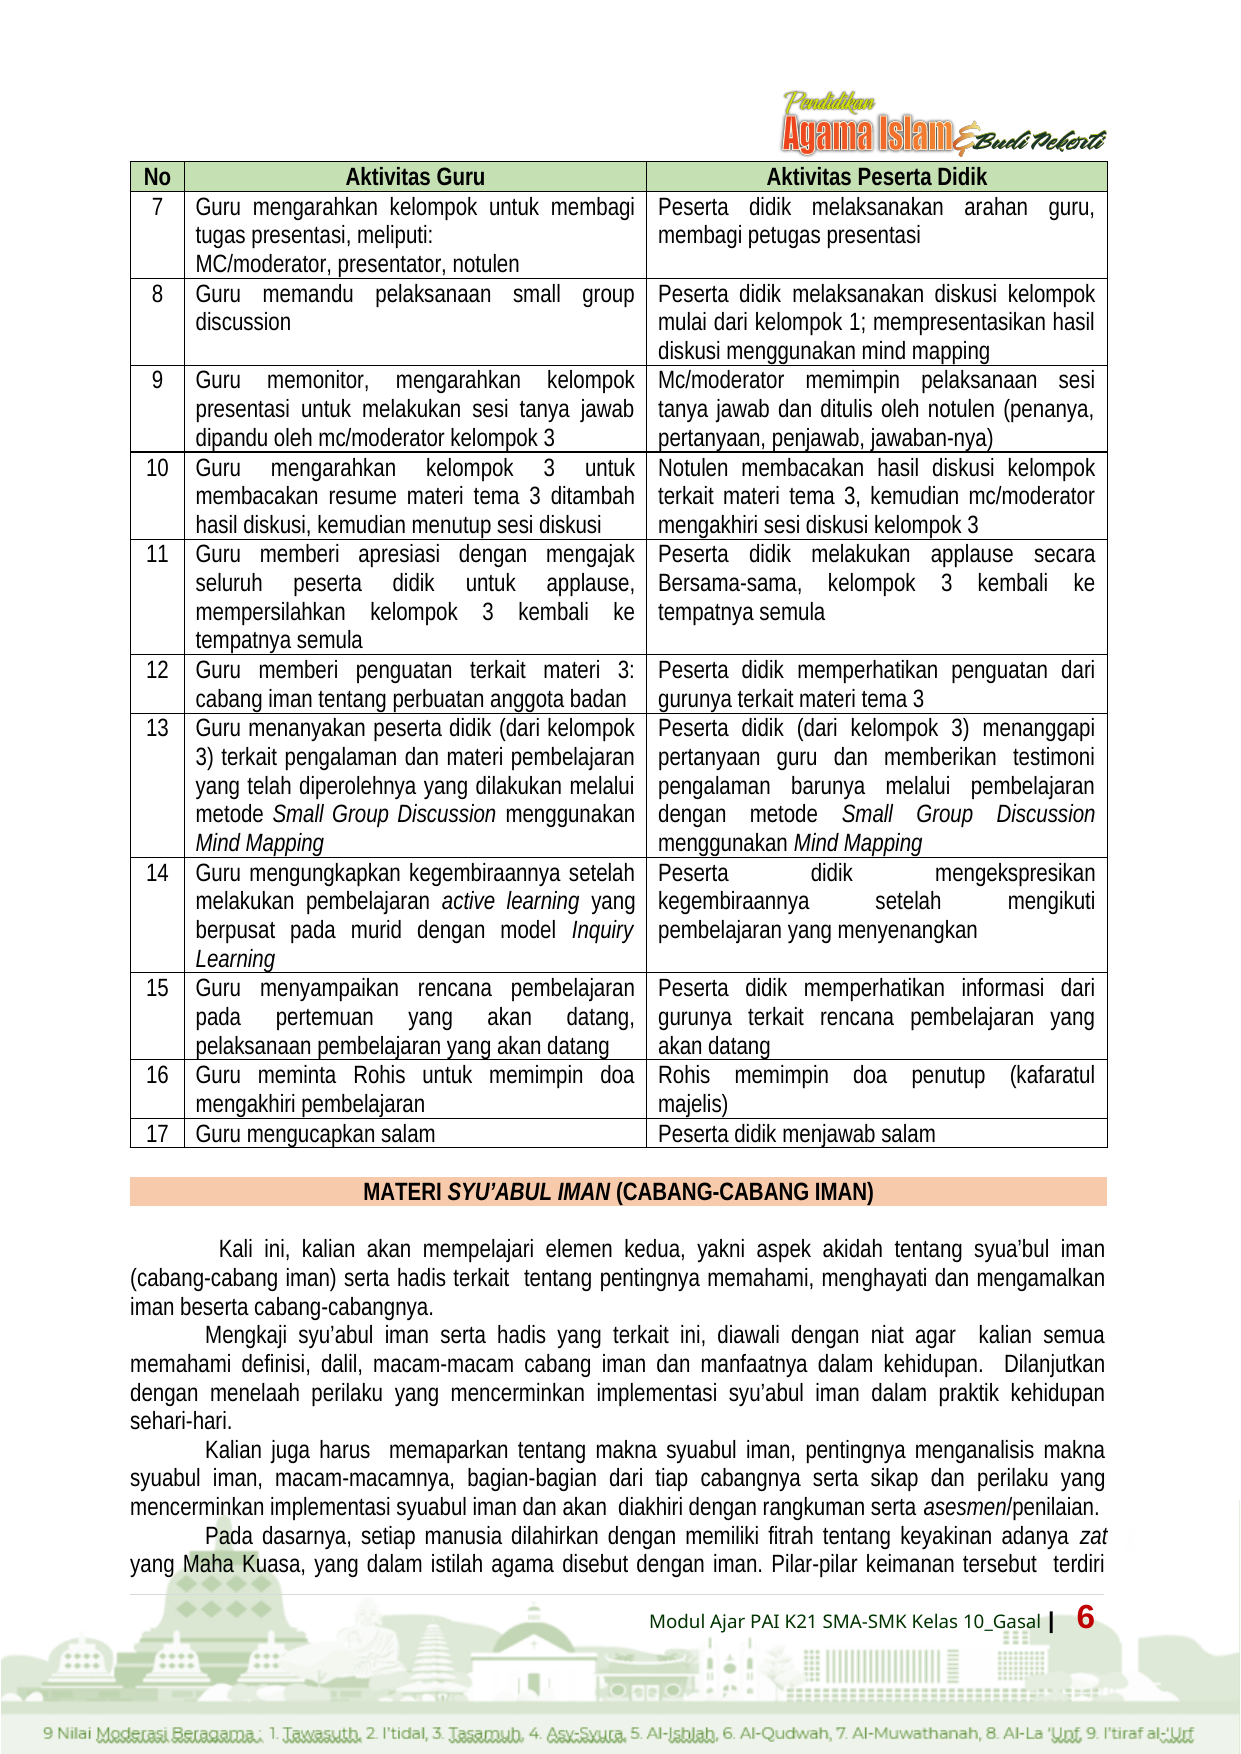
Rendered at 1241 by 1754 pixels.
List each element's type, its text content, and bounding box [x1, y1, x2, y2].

table_cell Guru mengarahkan kelompok 3 untuk membacakan resume materi tema 3 ditambah hasil diskusi, kemudian menutup sesi diskusi [185, 453, 646, 538]
table_cell Guru mengarahkan kelompok untuk membagi tugas presentasi, meliputi: MC/moderator, presentator, notulen [185, 192, 646, 277]
text Mengkaji syu’abul iman serta hadis yang terkait ini, diawali dengan niat agar kalian semua memahami definisi, dalil, macam-macam cabang iman dan manfaatnya dalam kehidupan. Dilanjutkan dengan menelaah perilaku yang mencerminkan implementasi syu’abul iman dalam praktik kehidupan sehari-hari. [130, 1320, 1107, 1435]
table_cell Mc/moderator memimpin pelaksanaan sesi tanya jawab dan ditulis oleh notulen (penanya, pertanyaan, penjawab, jawaban-nya) [647, 366, 1107, 451]
table_cell 13 [131, 714, 184, 857]
table_cell 8 [131, 279, 184, 364]
table_header Aktivitas Peserta Didik [647, 162, 1107, 191]
table_header Aktivitas Guru [185, 162, 646, 191]
table_cell Guru menyampaikan rencana pembelajaran pada pertemuan yang akan datang, pelaksanaan pembelajaran yang akan datang [185, 973, 646, 1059]
text MATERI SYU’ABUL IMAN (CABANG-CABANG IMAN) [130, 1177, 1107, 1206]
table_cell Guru meminta Rohis untuk memimpin doa mengakhiri pembelajaran [185, 1060, 646, 1118]
table_cell Peserta didik memperhatikan informasi dari gurunya terkait rencana pembelajaran yang akan datang [647, 973, 1107, 1059]
table_cell Guru memberi apresiasi dengan mengajak seluruh peserta didik untuk applause, mempersilahkan kelompok 3 kembali ke tempatnya semula [185, 540, 646, 654]
table_cell Guru menanyakan peserta didik (dari kelompok 3) terkait pengalaman dan materi pembelajaran yang telah diperolehnya yang dilakukan melalui metode Small Group Discussion menggunakan Mind Mapping [185, 714, 646, 857]
table_cell Rohis memimpin doa penutup (kafaratul majelis) [647, 1060, 1107, 1118]
table_cell 7 [131, 192, 184, 277]
table_cell 12 [131, 655, 184, 712]
table_cell Notulen membacakan hasil diskusi kelompok terkait materi tema 3, kemudian mc/moderator mengakhiri sesi diskusi kelompok 3 [647, 453, 1107, 538]
table_cell 14 [131, 858, 184, 972]
table_cell Guru memonitor, mengarahkan kelompok presentasi untuk melakukan sesi tanya jawab dipandu oleh mc/moderator kelompok 3 [185, 366, 646, 451]
table_cell Guru memberi penguatan terkait materi 3: cabang iman tentang perbuatan anggota badan [185, 655, 646, 712]
table_cell Guru memandu pelaksanaan small group discussion [185, 279, 646, 364]
table_cell Peserta didik melaksanakan diskusi kelompok mulai dari kelompok 1; mempresentasikan hasil diskusi menggunakan mind mapping [647, 279, 1107, 364]
table_cell Peserta didik menjawab salam [647, 1119, 1107, 1147]
table_cell Peserta didik melaksanakan arahan guru, membagi petugas presentasi [647, 192, 1107, 277]
table_cell Guru mengungkapkan kegembiraannya setelah melakukan pembelajaran active learning yang berpusat pada murid dengan model Inquiry Learning [185, 858, 646, 972]
table_cell 9 [131, 366, 184, 451]
text Kali ini, kalian akan mempelajari elemen kedua, yakni aspek akidah tentang syua’bul iman (cabang-cabang iman) serta hadis terkait tentang pentingnya memahami, menghayati dan mengamalkan iman beserta cabang-cabangnya. [130, 1234, 1107, 1320]
table_cell 10 [131, 453, 184, 538]
table_header No [131, 162, 184, 191]
picture [775, 88, 1107, 161]
table_cell 15 [131, 973, 184, 1059]
table_cell 11 [131, 540, 184, 654]
table_cell Peserta didik mengekspresikan kegembiraannya setelah mengikuti pembelajaran yang menyenangkan [647, 858, 1107, 972]
table_cell Guru mengucapkan salam [185, 1119, 646, 1147]
table_cell Peserta didik memperhatikan penguatan dari gurunya terkait materi tema 3 [647, 655, 1107, 712]
table_cell Peserta didik (dari kelompok 3) menanggapi pertanyaan guru dan memberikan testimoni pengalaman barunya melalui pembelajaran dengan metode Small Group Discussion menggunakan Mind Mapping [647, 714, 1107, 857]
text Kalian juga harus memaparkan tentang makna syuabul iman, pentingnya menganalisis makna syuabul iman, macam-macamnya, bagian-bagian dari tiap cabangnya serta sikap dan perilaku yang mencerminkan implementasi syuabul iman dan akan diakhiri dengan rangkuman serta asesmen/penilaian. [130, 1435, 1107, 1521]
table_cell 16 [131, 1060, 184, 1118]
table_cell Peserta didik melakukan applause secara Bersama-sama, kelompok 3 kembali ke tempatnya semula [647, 540, 1107, 654]
table_cell 17 [131, 1119, 184, 1147]
